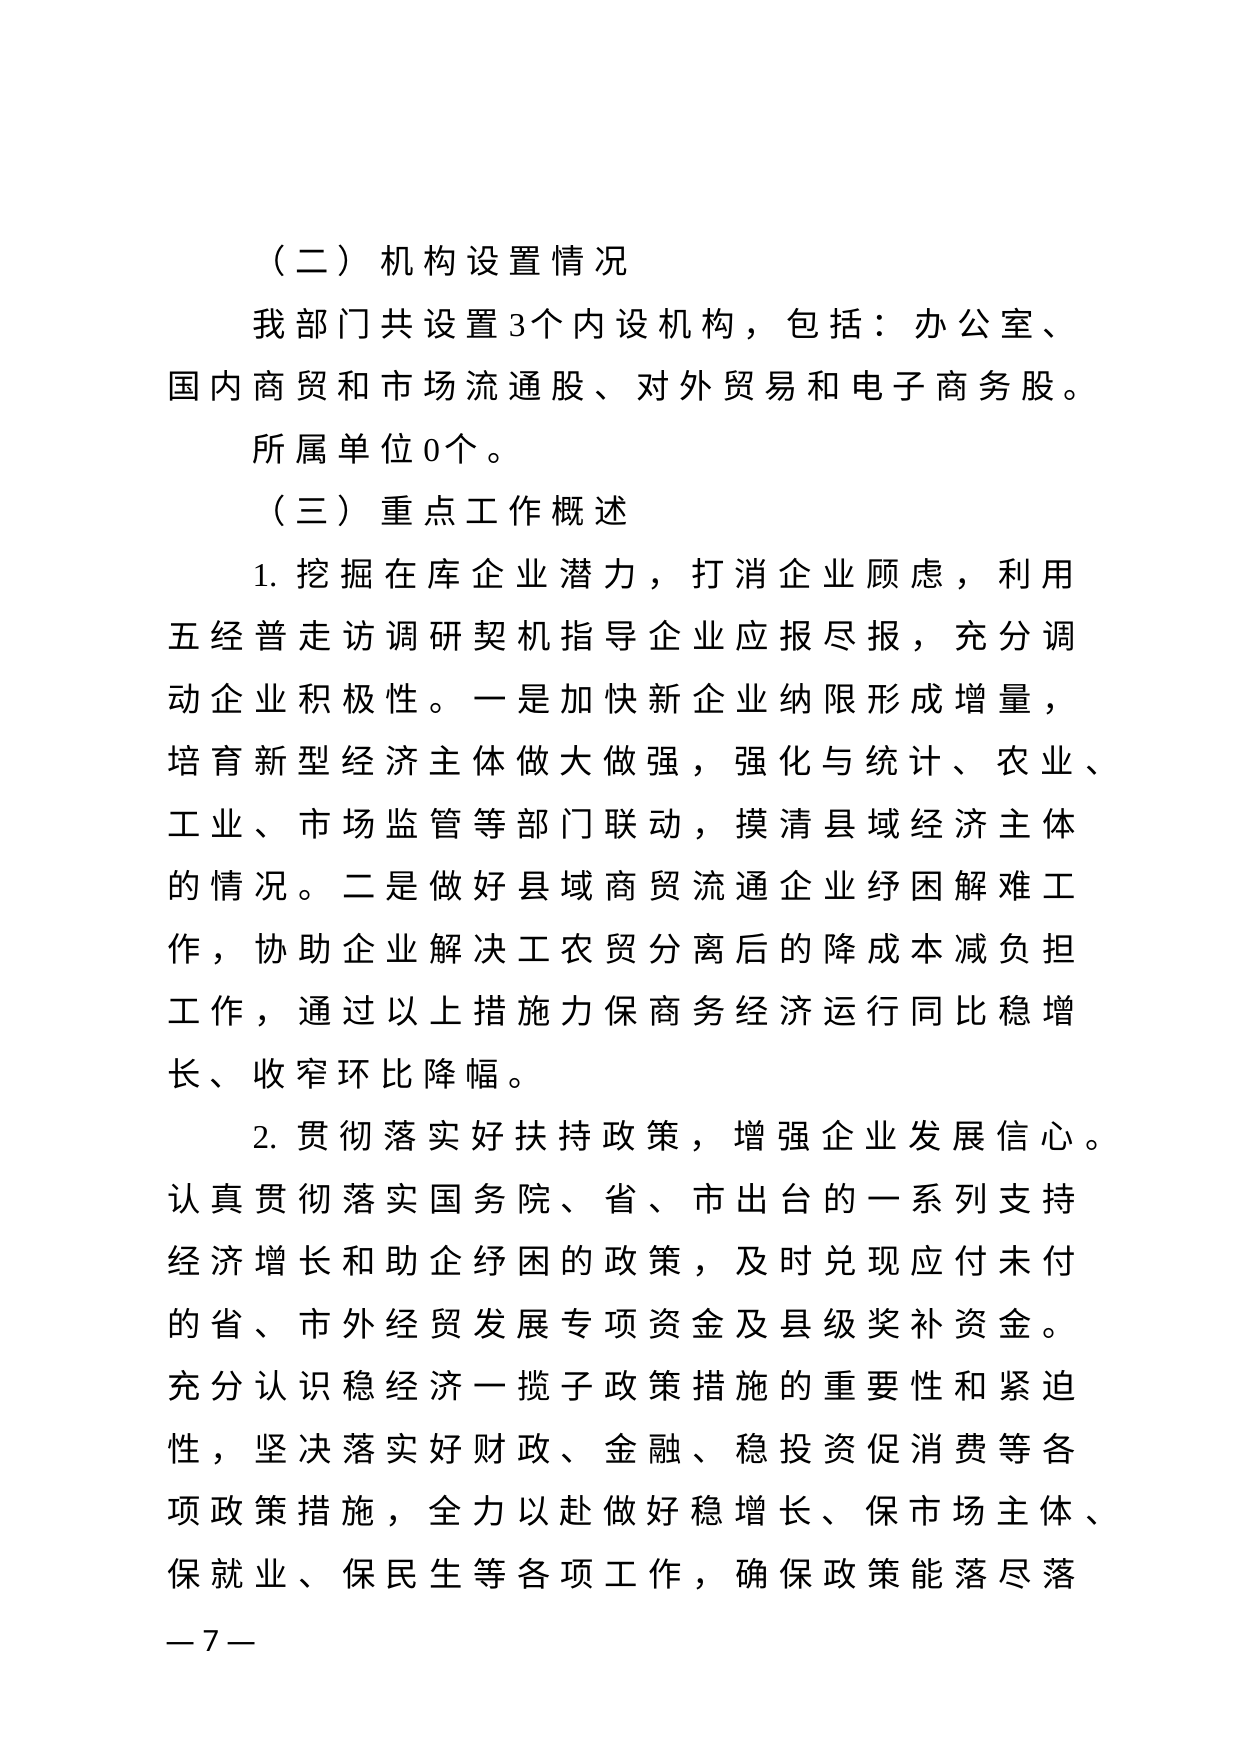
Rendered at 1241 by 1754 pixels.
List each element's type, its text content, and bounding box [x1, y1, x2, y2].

text 1.挖掘在库企业潜力，打消企业顾虑，利用五经普走访调研契机指导企业应报尽报，充分调动企业积极性。一是加快新企业纳限形成增量，培育新型经济主体做大做强，强化与统计、农业、工业、市场监管等部门联动，摸清县域经济主体的情况。二是做好县域商贸流通企业纾困解难工作，协助企业解决工农贸分离后的降成本减负担工作，通过以上措施力保商务经济运行同比稳增长、收窄环比降幅。 [167, 540, 1085, 1103]
text 我部门共设置3个内设机构，包括：办公室、国内商贸和市场流通股、对外贸易和电子商务股。 [167, 290, 1085, 415]
text （三）重点工作概述 [167, 478, 1085, 540]
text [167, 1103, 1085, 1603]
text （二）机构设置情况 [167, 228, 1085, 290]
text 所属单位0个。 [167, 415, 1085, 478]
